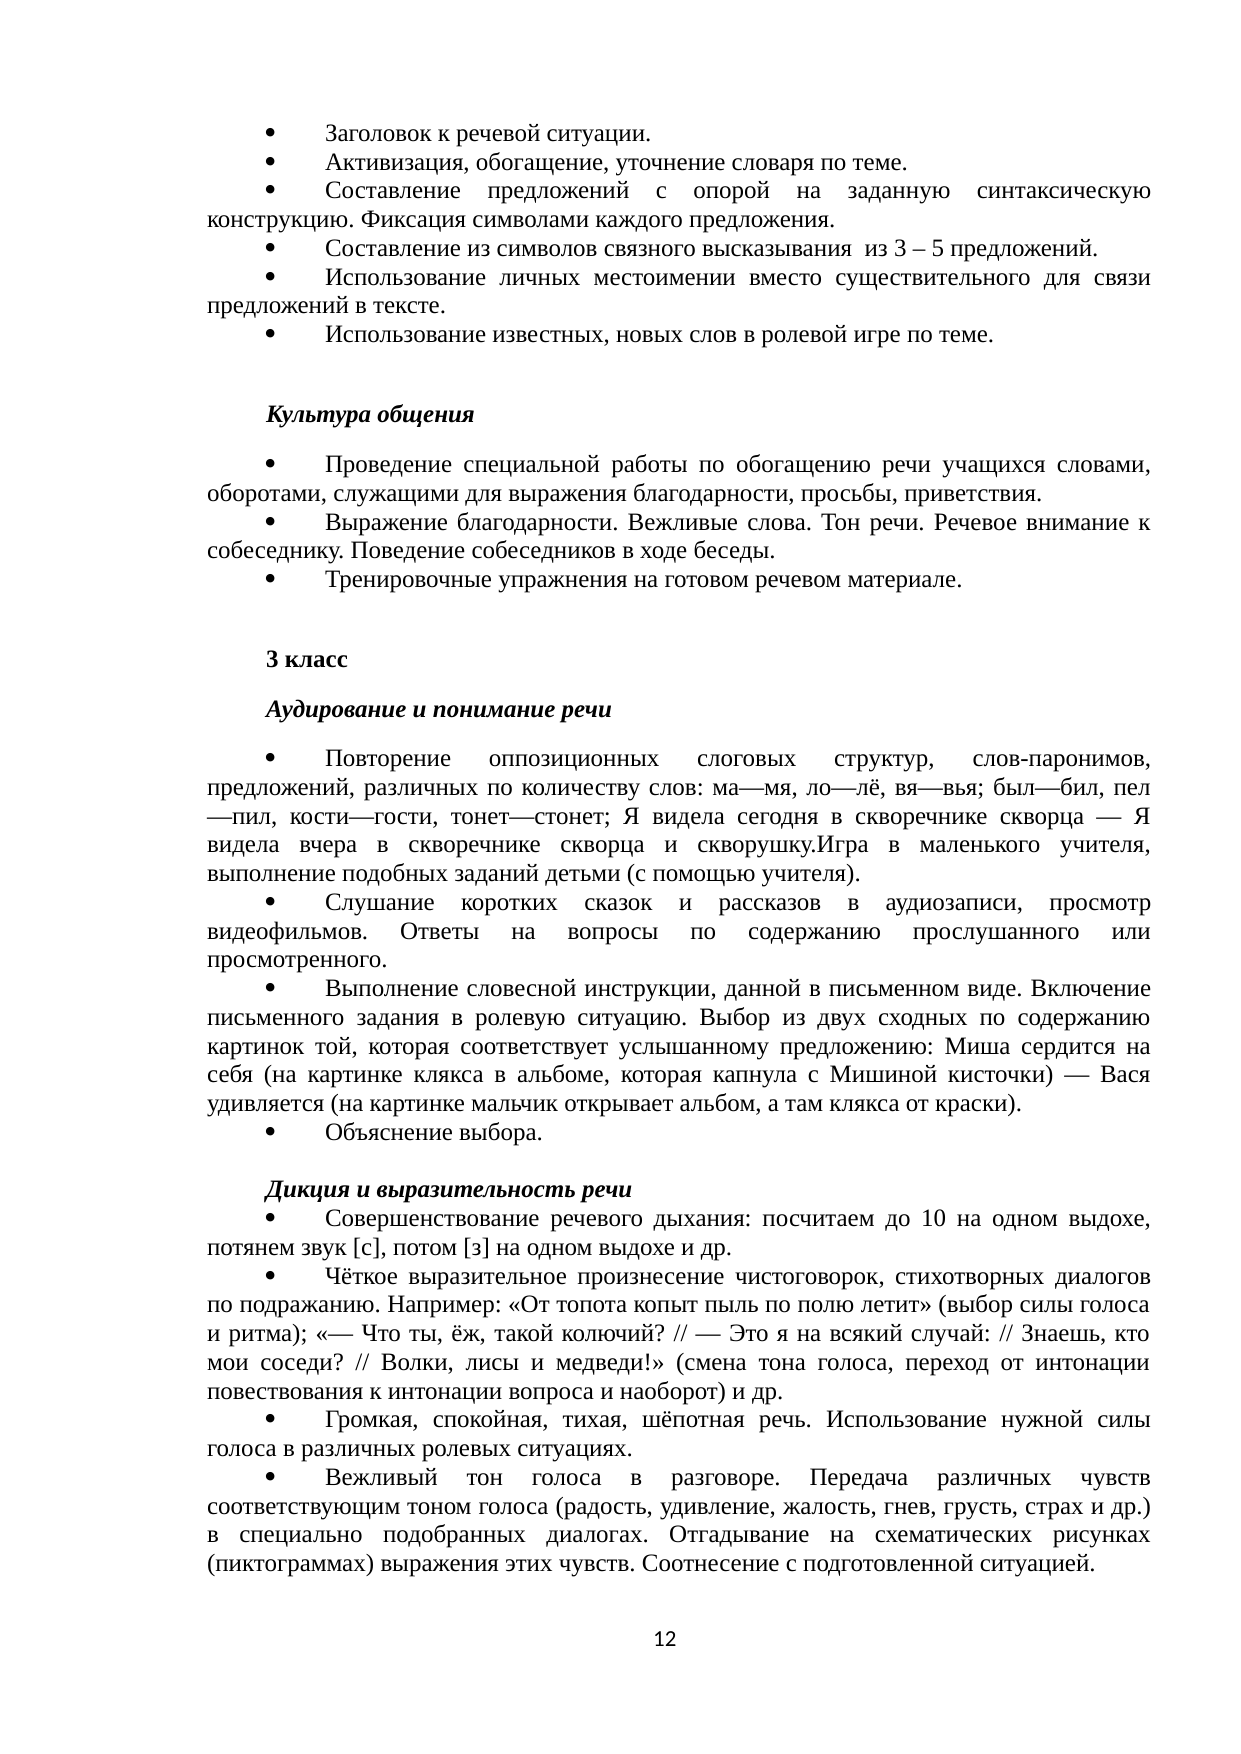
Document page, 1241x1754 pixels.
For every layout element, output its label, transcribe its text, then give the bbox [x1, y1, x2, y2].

list Использование личных местоимении вместо существительного для связи предложений в тексте. [207, 262, 1152, 319]
list Повторение оппозиционных слоговых структур, слов-паронимов, предложений, различных по количеству слов: ма—мя, ло—лё, вя—вья; был—бил, пел—пил, кости—гости, тонет—стонет; Я видела сегодня в скворечнике скворца — Я видела вчера в скворечнике скворца и скворушку.Игра в маленького учителя, выполнение подобных заданий детьми (с помощью учителя). [207, 743, 1152, 887]
list Громкая, спокойная, тихая, шёпотная речь. Использование нужной силы голоса в различных ролевых ситуациях. [207, 1404, 1152, 1462]
list Чёткое выразительное произнесение чистоговорок, стихотворных диалогов по подражанию. Например: «От топота копыт пыль по полю летит» (выбор силы голоса и ритма); «— Что ты, ёж, такой колючий? // — Это я на всякий случай: // Знаешь, кто мои соседи? // Волки, лисы и медведи!» (смена тона голоса, переход от интонации повествования к интонации вопроса и наоборот) и др. [207, 1261, 1152, 1404]
list Проведение специальной работы по обогащению речи учащихся словами, оборотами, служащими для выражения благодарности, просьбы, приветствия. [207, 449, 1152, 507]
text 3 класс [207, 644, 1152, 673]
text Аудирование и понимание речи [207, 694, 1152, 722]
list Использование известных, новых слов в ролевой игре по теме. [207, 319, 1152, 348]
list Составление из символов связного высказывания из 3 – 5 предложений. [207, 233, 1152, 262]
list Заголовок к речевой ситуации. [207, 118, 1152, 147]
list Совершенствование речевого дыхания: посчитаем до 10 на одном выдохе, потянем звук [с], потом [з] на одном выдохе и др. [207, 1203, 1152, 1261]
list Выполнение словесной инструкции, данной в письменном виде. Включение письменного задания в ролевую ситуацию. Выбор из двух сходных по содержанию картинок той, которая соответствует услышанному предложению: Миша сердится на себя (на картинке клякса в альбоме, которая капнула с Мишиной кисточки) — Вася удивляется (на картинке мальчик открывает альбом, а там клякса от краски). [207, 973, 1152, 1117]
list Активизация, обогащение, уточнение словаря по теме. [207, 147, 1152, 176]
list Тренировочные упражнения на готовом речевом материале. [207, 564, 1152, 593]
text Культура общения [207, 399, 1152, 428]
list Слушание коротких сказок и рассказов в аудиозаписи, просмотр видеофильмов. Ответы на вопросы по содержанию прослушанного или просмотренного. [207, 887, 1152, 973]
list Объяснение выбора. [207, 1117, 1152, 1146]
list Вежливый тон голоса в разговоре. Передача различных чувств соответствующим тоном голоса (радость, удивление, жалость, гнев, грусть, страх и др.) в специально подобранных диалогах. Отгадывание на схематических рисунках (пиктограммах) выражения этих чувств. Соотнесение с подготовленной ситуацией. [207, 1462, 1152, 1577]
list Выражение благодарности. Вежливые слова. Тон речи. Речевое внимание к собеседнику. Поведение собеседников в ходе беседы. [207, 507, 1152, 564]
list Составление предложений с опорой на заданную синтаксическую конструкцию. Фиксация символами каждого предложения. [207, 176, 1152, 233]
text Дикция и выразительность речи [207, 1174, 1152, 1203]
